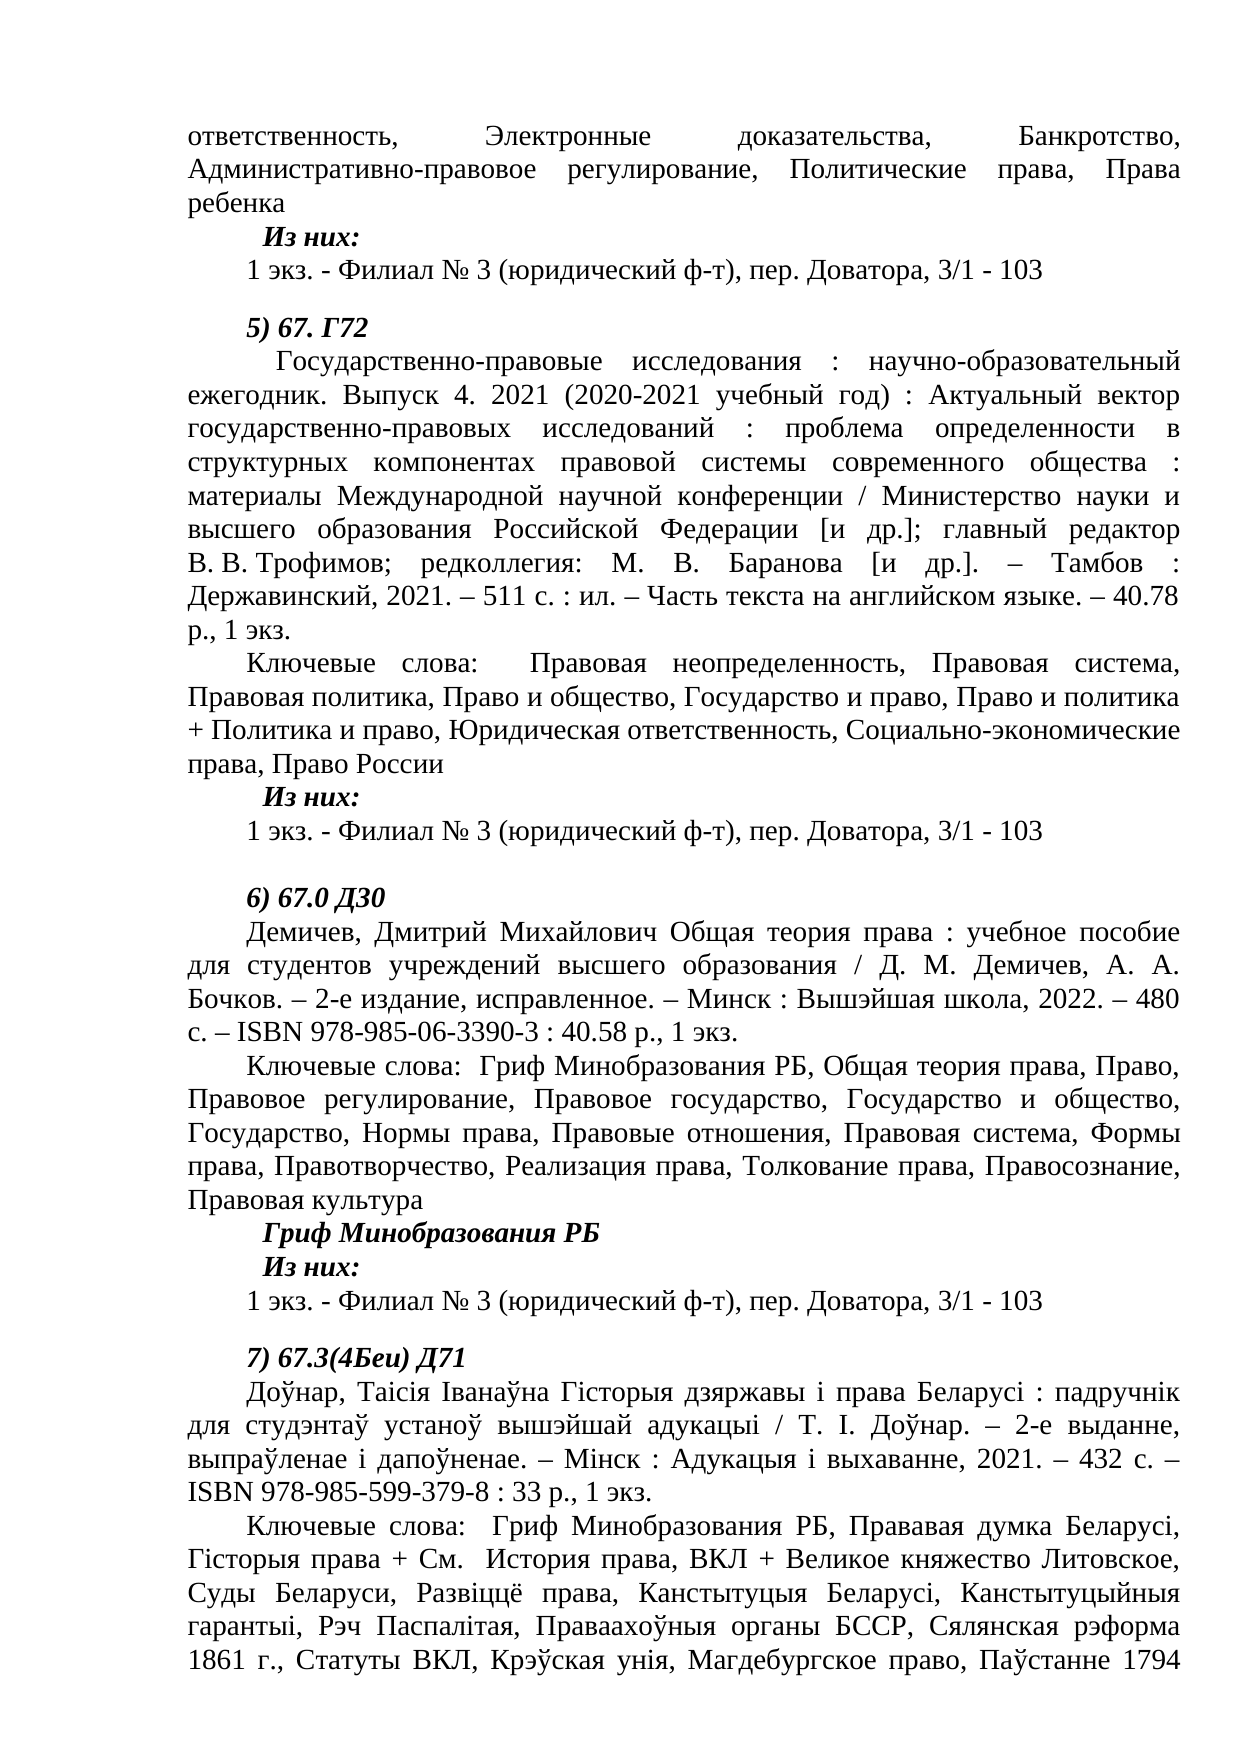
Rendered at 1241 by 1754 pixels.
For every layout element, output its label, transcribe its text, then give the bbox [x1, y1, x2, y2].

text Из них: [187, 1249, 1181, 1283]
text 1 экз. - Филиал № 3 (юридический ф-т), пер. Доватора, 3/1 - 103 [187, 813, 1181, 847]
text 6) 67.0 Д30 [187, 880, 1181, 914]
text Ключевые слова: Гриф Минобразования РБ, Общая теория права, Право, Правовое регулирование, Правовое государство, Государство и общество, Государство, Нормы права, Правовые отношения, Правовая система, Формы права, Правотворчество, Реализация права, Толкование права, Правосознание, Правовая культура [187, 1048, 1181, 1216]
text 1 экз. - Филиал № 3 (юридический ф-т), пер. Доватора, 3/1 - 103 [187, 252, 1181, 286]
text Государственно-правовые исследования : научно-образовательный ежегодник. Выпуск 4. 2021 (2020-2021 учебный год) : Актуальный вектор государственно-правовых исследований : проблема определенности в структурных компонентах правовой системы современного общества : материалы Международной научной конференции / Министерство науки и высшего образования Российской Федерации [и др.]; главный редактор В. В. Трофимов; редколлегия: М. В. Баранова [и др.]. – Тамбов : Державинский, 2021. – 511 с. : ил. – Часть текста на английском языке. – 40.78 р., 1 экз. [187, 343, 1181, 645]
text Из них: [187, 219, 1181, 252]
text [187, 1508, 1181, 1676]
text 7) 67.3(4Беи) Д71 [187, 1340, 1181, 1374]
text 1 экз. - Филиал № 3 (юридический ф-т), пер. Доватора, 3/1 - 103 [187, 1283, 1181, 1316]
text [187, 118, 1181, 219]
text Доўнар, Таiсiя Iванаўна Гісторыя дзяржавы і права Беларусі : падручнік для студэнтаў устаноў вышэйшай адукацыі / Т. I. Доўнар. – 2-е выданне, выпраўленае і дапоўненае. – Мінск : Адукацыя i выхаванне, 2021. – 432 с. – ISBN 978-985-599-379-8 : 33 р., 1 экз. [187, 1374, 1181, 1508]
text Ключевые слова: Правовая неопределенность, Правовая система, Правовая политика, Право и общество, Государство и право, Право и политика + Политика и право, Юридическая ответственность, Социально-экономические права, Право России [187, 645, 1181, 779]
text Из них: [187, 779, 1181, 813]
text 5) 67. Г72 [187, 310, 1181, 343]
text Демичев, Дмитрий Михайлович Общая теория права : учебное пособие для студентов учреждений высшего образования / Д. М. Демичев, А. А. Бочков. – 2-е издание, исправленное. – Минск : Вышэйшая школа, 2022. – 480 с. – ISBN 978-985-06-3390-3 : 40.58 р., 1 экз. [187, 914, 1181, 1048]
text Гриф Минобразования РБ [187, 1216, 1181, 1249]
